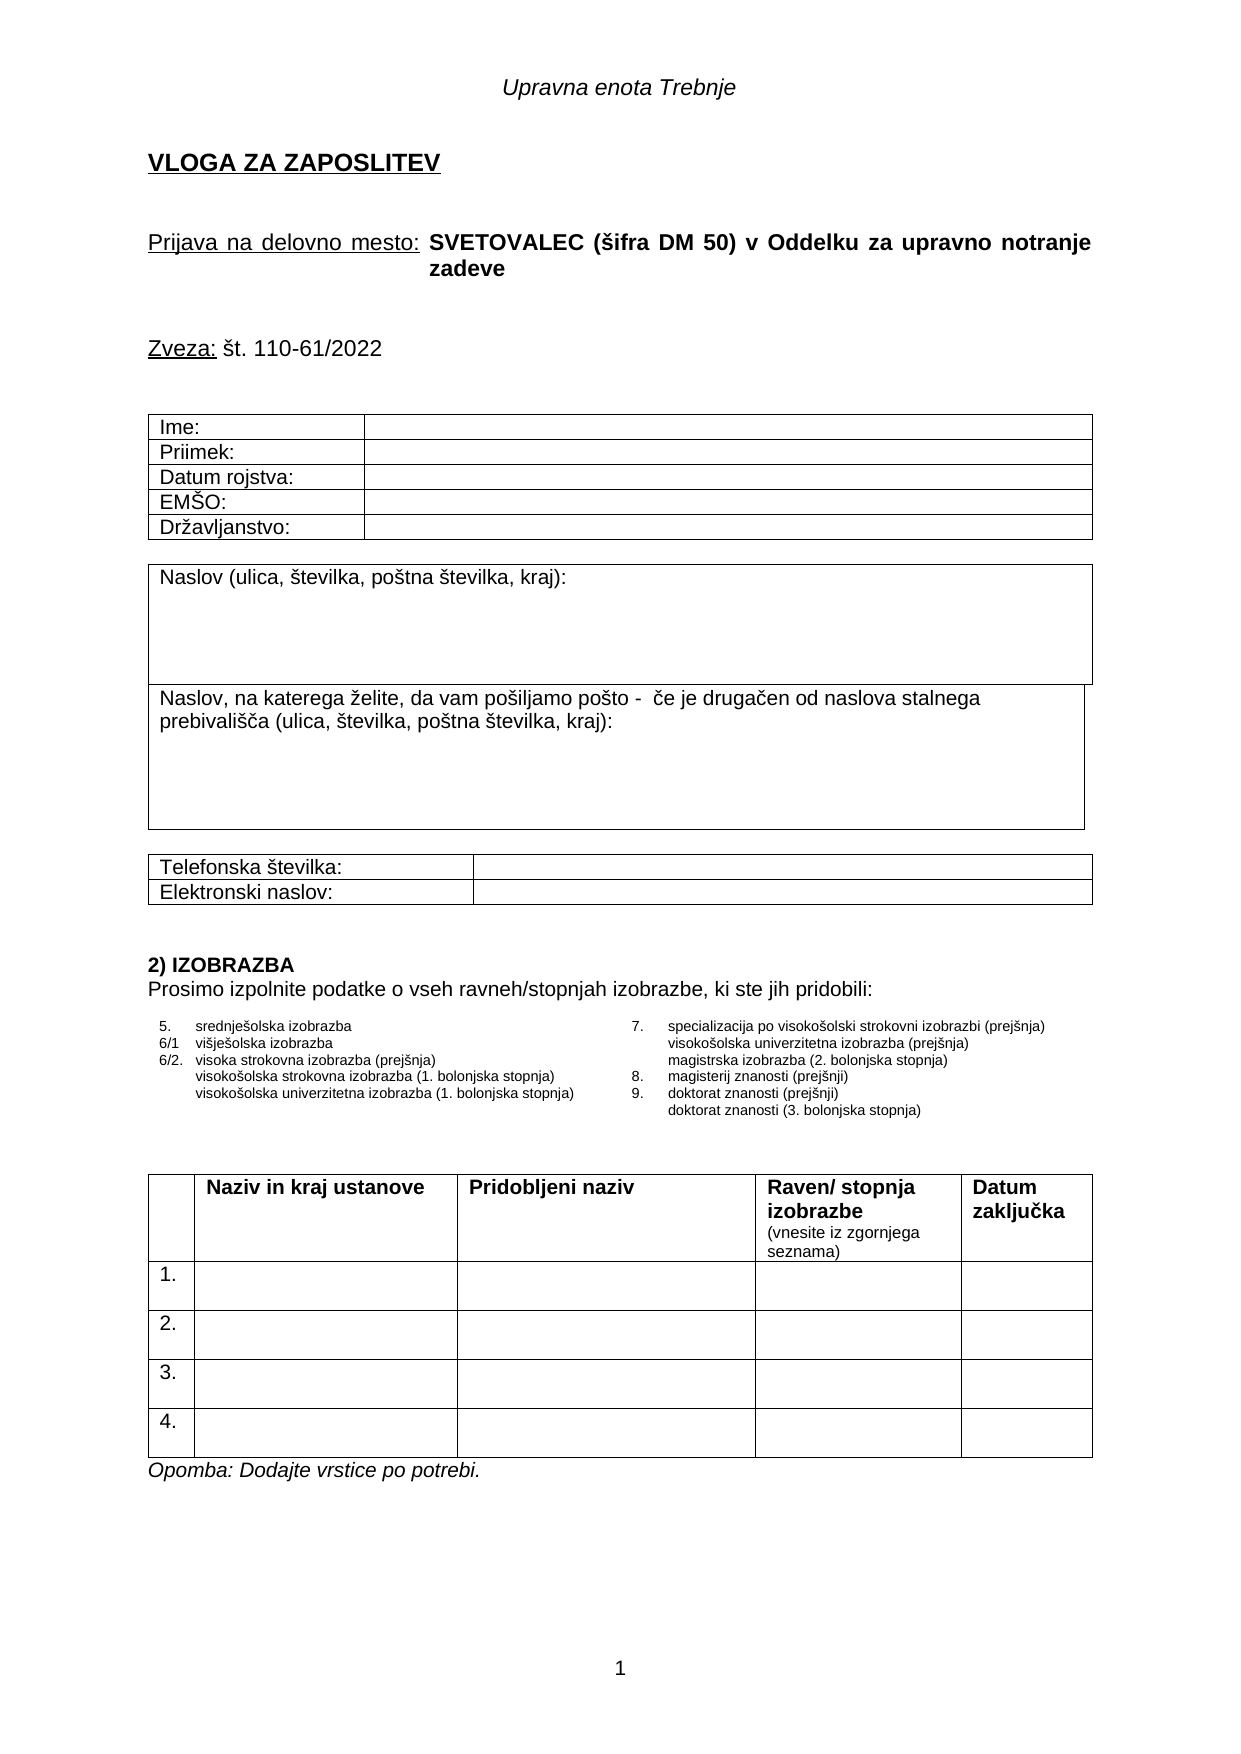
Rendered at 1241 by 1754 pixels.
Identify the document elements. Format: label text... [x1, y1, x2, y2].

table_header Naziv in kraj ustanove [195, 1175, 457, 1261]
table_cell [458, 1360, 755, 1408]
text VLOGA ZA ZAPOSLITEV [148, 148, 1093, 176]
table_cell [474, 880, 1092, 904]
table_cell [458, 1311, 755, 1359]
table_header Ime: [149, 415, 364, 438]
table_cell Priimek: [149, 440, 364, 463]
table_cell 2. [149, 1311, 194, 1359]
table_cell Naslov, na katerega želite, da vam pošiljamo pošto - če je drugačen od naslova stalnega prebivališča (ulica, številka, poštna številka, kraj): [149, 685, 1084, 829]
table_header Naslov (ulica, številka, poštna številka, kraj): [149, 565, 1092, 684]
table_cell Državljanstvo: [149, 515, 364, 538]
table_cell [458, 1262, 755, 1310]
table_cell [195, 1311, 457, 1359]
table_cell [962, 1311, 1092, 1359]
text Prijava na delovno mesto: SVETOVALEC (šifra DM 50) v Oddelku za upravno notranje zadeve [148, 229, 1093, 282]
table_cell 4. [149, 1409, 194, 1457]
table_cell [365, 515, 1092, 538]
table_cell [962, 1262, 1092, 1310]
table_cell [962, 1360, 1092, 1408]
table_header Pridobljeni naziv [458, 1175, 755, 1261]
table_cell [756, 1262, 961, 1310]
table_cell [365, 490, 1092, 513]
table_cell [365, 440, 1092, 463]
table_header Datum zaključka [962, 1175, 1092, 1261]
table_cell [195, 1360, 457, 1408]
table_cell [962, 1409, 1092, 1457]
table_header 7. specializacija po visokošolski strokovni izobrazbi (prejšnja) visokošolska univerzitetna izobrazba (prejšnja) magistrska izobrazba (2. bolonjska stopnja) 8. magisterij znanosti (prejšnji) 9. doktorat znanosti (prejšnji) doktorat znanosti (3. bolonjska stopnja) [620, 1001, 1093, 1126]
table_cell [365, 465, 1092, 488]
table_header Telefonska številka: [149, 855, 473, 879]
text 2) IZOBRAZBA [148, 953, 1093, 977]
table_header [474, 855, 1092, 879]
text Prosimo izpolnite podatke o vseh ravneh/stopnjah izobrazbe, ki ste jih pridobili: [148, 977, 1093, 1001]
table_cell 3. [149, 1360, 194, 1408]
text Zveza: št. 110-61/2022 [148, 334, 1093, 361]
text Opomba: Dodajte vrstice po potrebi. [148, 1458, 1093, 1482]
table_header [149, 1175, 194, 1261]
table_header 5. srednješolska izobrazba 6/1 višješolska izobrazba 6/2. visoka strokovna izobrazba (prejšnja) visokošolska strokovna izobrazba (1. bolonjska stopnja) visokošolska univerzitetna izobrazba (1. bolonjska stopnja) [148, 1001, 620, 1126]
table_header Raven/ stopnja izobrazbe (vnesite iz zgornjega seznama) [756, 1175, 961, 1261]
table_header [365, 415, 1092, 438]
table_cell Elektronski naslov: [149, 880, 473, 904]
table_cell [756, 1360, 961, 1408]
table_cell [458, 1409, 755, 1457]
table_cell EMŠO: [149, 490, 364, 513]
table_cell Datum rojstva: [149, 465, 364, 488]
table_cell [195, 1409, 457, 1457]
table_cell [756, 1311, 961, 1359]
table_cell [756, 1409, 961, 1457]
table_cell [195, 1262, 457, 1310]
table_cell 1. [149, 1262, 194, 1310]
